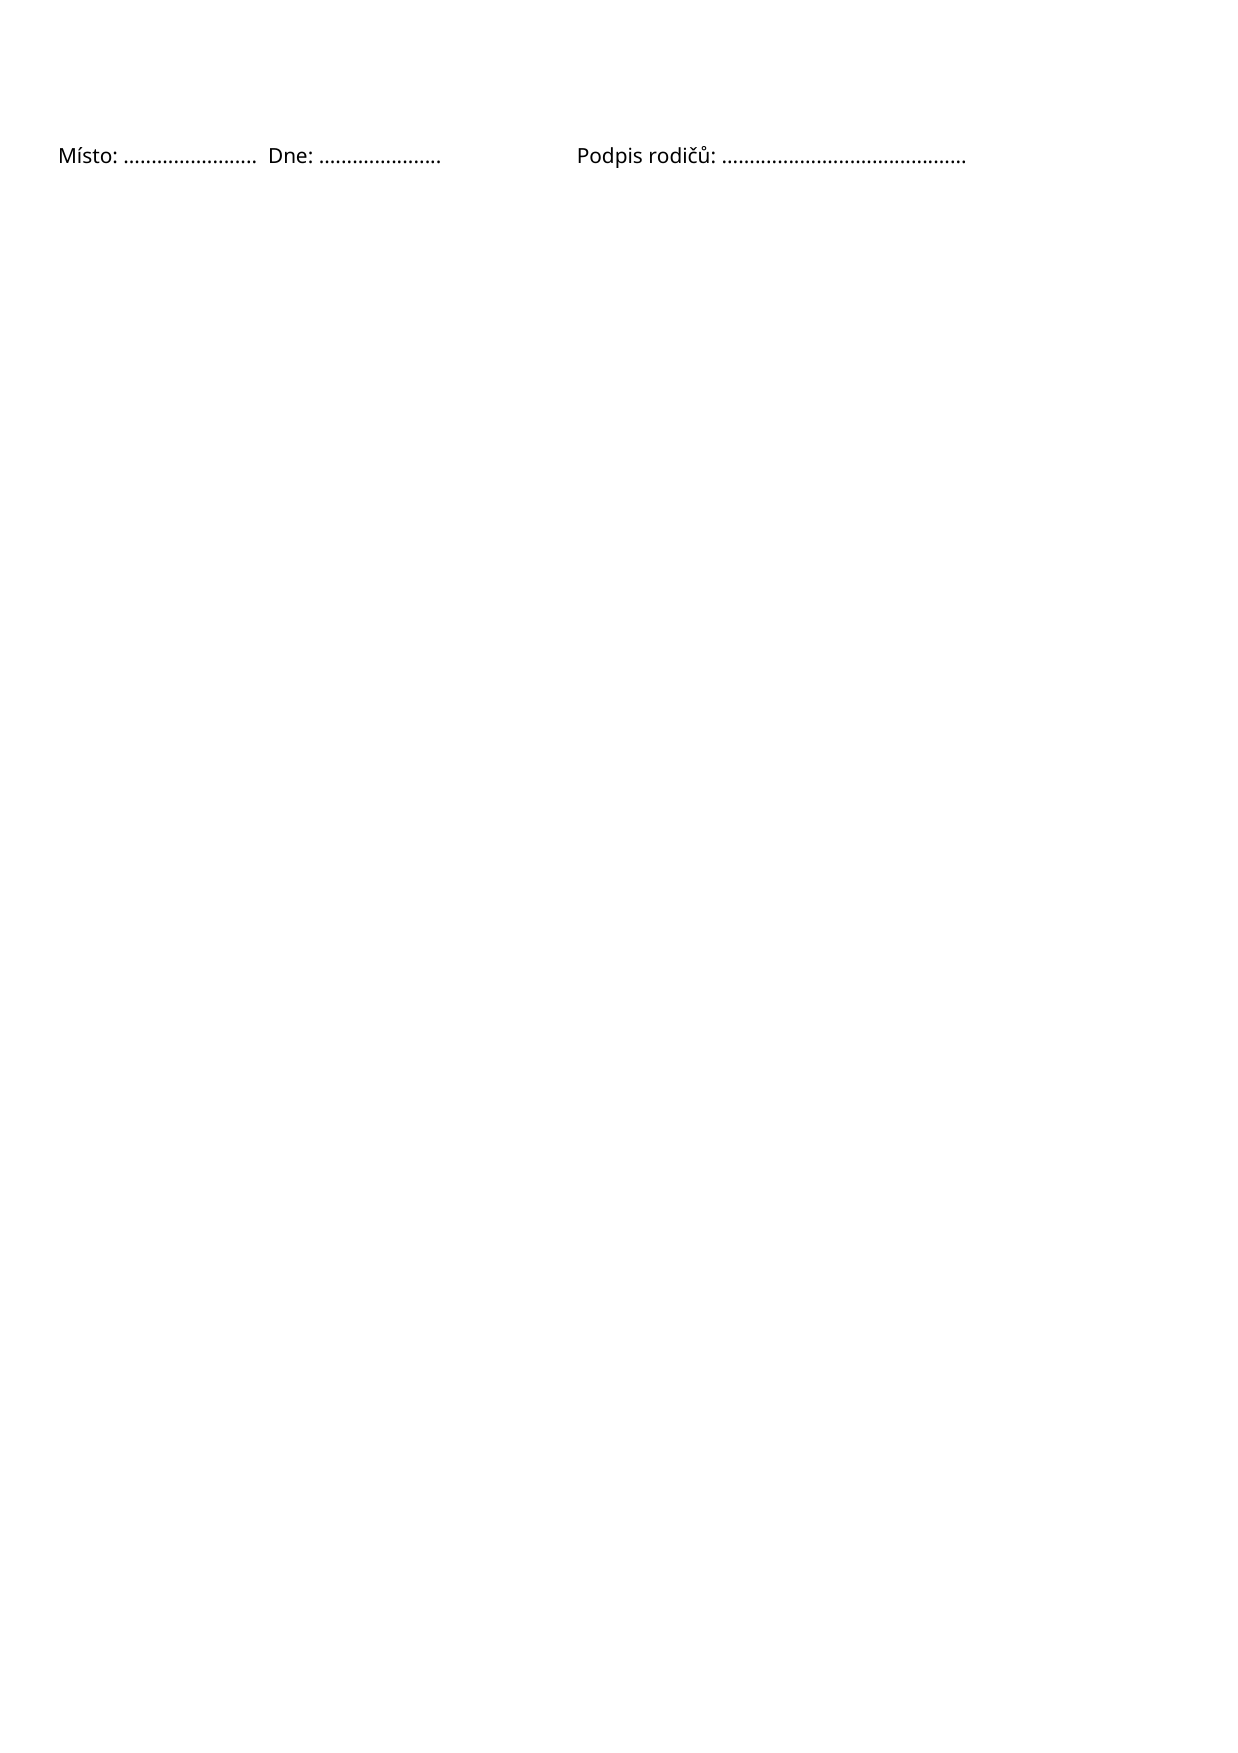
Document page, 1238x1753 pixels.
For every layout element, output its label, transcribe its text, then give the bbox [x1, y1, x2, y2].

text Místo: ........................ Dne: ...................... Podpis rodičů: ............................................ [58, 141, 1183, 169]
